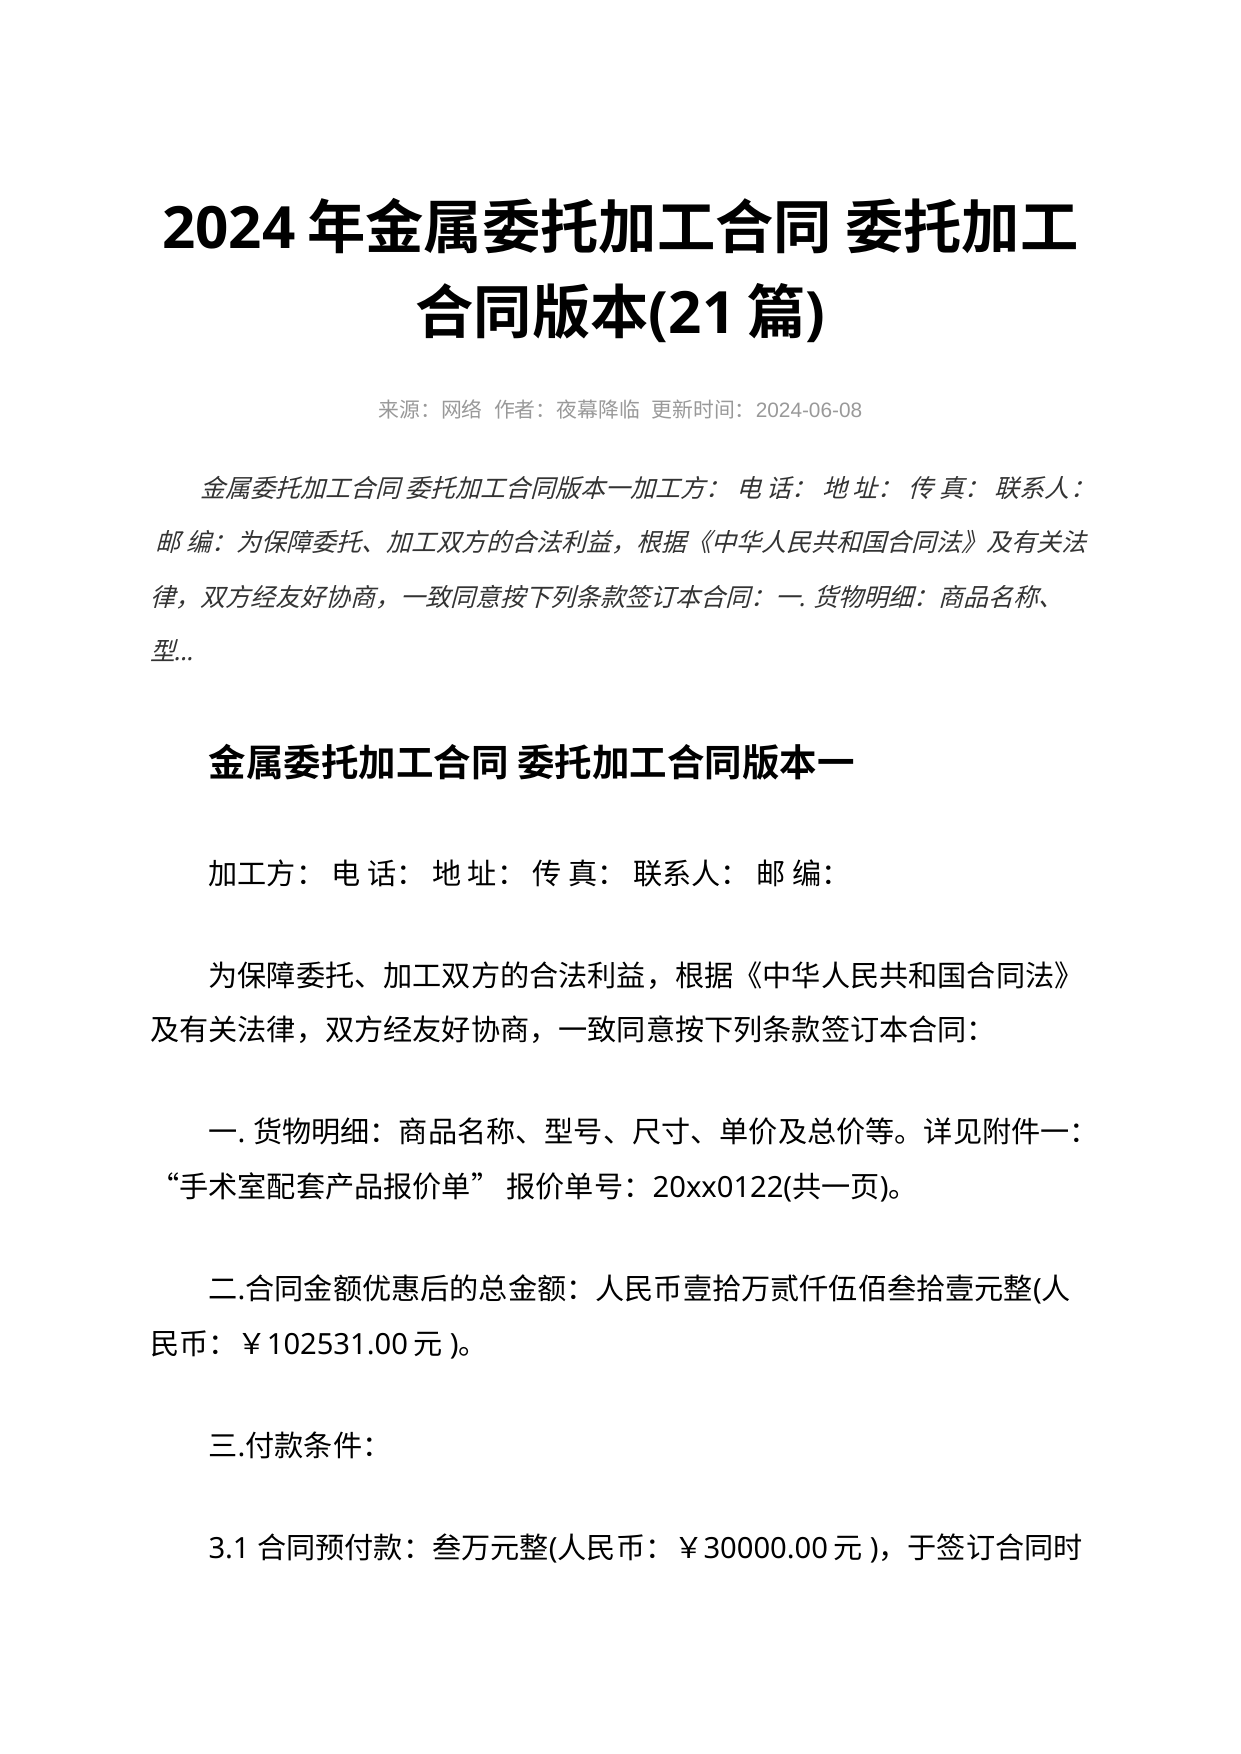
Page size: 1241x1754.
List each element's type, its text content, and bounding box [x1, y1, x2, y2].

text 为保障委托、加工双方的合法利益，根据《中华人民共和国合同法》及有关法律，双方经友好协商，一致同意按下列条款签订本合同： [150, 952, 1090, 1049]
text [150, 1525, 1090, 1567]
text 来源：网络 作者：夜幕降临 更新时间：2024-06-08 [150, 398, 1090, 422]
text 加工方： 电 话： 地 址： 传 真： 联系人： 邮 编： [150, 850, 1090, 893]
text 二.合同金额优惠后的总金额：人民币壹拾万贰仟伍佰叁拾壹元整(人民币：￥102531.00元 )。 [150, 1266, 1090, 1363]
text 一. 货物明细：商品名称、型号、尺寸、单价及总价等。详见附件一：“手术室配套产品报价单” 报价单号：20xx0122(共一页)。 [150, 1109, 1090, 1206]
text 金属委托加工合同 委托加工合同版本一加工方： 电 话： 地 址： 传 真： 联系人： 邮 编：为保障委托、加工双方的合法利益，根据《中华人民共和国合同法》及有关法律，双方经友好协商，一致同意按下列条款签订本合同：一. 货物明细：商品名称、型... [150, 468, 1090, 668]
text 三.付款条件： [150, 1423, 1090, 1465]
text 金属委托加工合同 委托加工合同版本一 [150, 733, 1090, 787]
subtitle 2024年金属委托加工合同 委托加工合同版本(21篇) [150, 181, 1090, 351]
